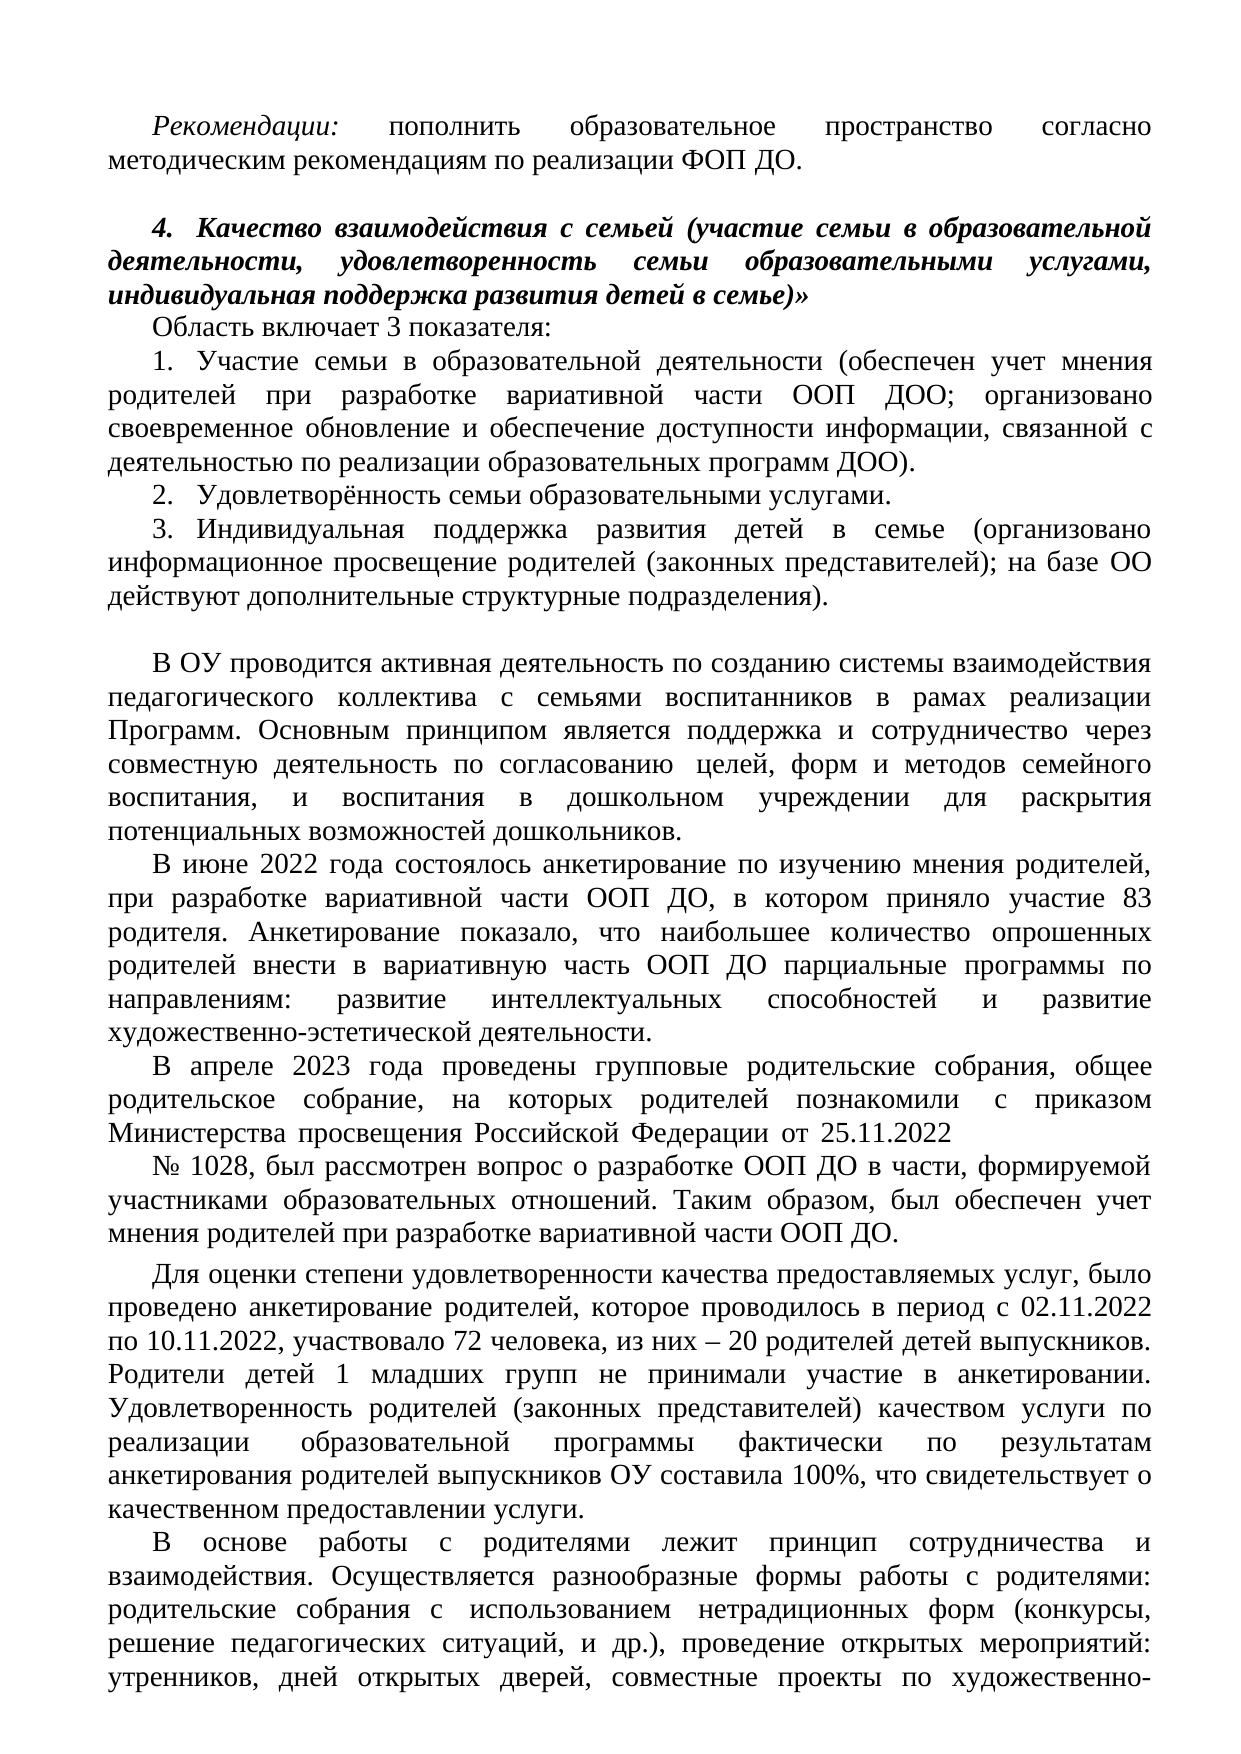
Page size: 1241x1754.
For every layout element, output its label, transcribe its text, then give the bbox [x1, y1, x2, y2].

list Участие семьи в образовательной деятельности (обеспечен учет мнения родителей при разработке вариативной части ООП ДОО; организовано своевременное обновление и обеспечение доступности информации, связанной с деятельностью по реализации образовательных программ ДОО). [108, 343, 1153, 477]
text Рекомендации: пополнить образовательное пространство согласно методическим рекомендациям по реализации ФОП ДО. [108, 108, 1152, 175]
text Область включает 3 показателя: [108, 310, 1163, 343]
text В апреле 2023 года проведены групповые родительские собрания, общее родительское собрание, на которых родителей познакомили с приказом Министерства просвещения Российской Федерации от 25.11.2022 [108, 1048, 1152, 1148]
text № 1028, был рассмотрен вопрос о разработке ООП ДО в части, формируемой участниками образовательных отношений. Таким образом, был обеспечен учет мнения родителей при разработке вариативной части ООП ДО. [108, 1148, 1152, 1249]
list Индивидуальная поддержка развития детей в семье (организовано информационное просвещение родителей (законных представителей); на базе ОО действуют дополнительные структурные подразделения). [108, 511, 1152, 612]
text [108, 1524, 1151, 1692]
text Для оценки степени удовлетворенности качества предоставляемых услуг, было проведено анкетирование родителей, которое проводилось в период с 02.11.2022 по 10.11.2022, участвовало 72 человека, из них – 20 родителей детей выпускников. Родители детей 1 младших групп не принимали участие в анкетировании. Удовлетворенность родителей (законных представителей) качеством услуги по реализации образовательной программы фактически по результатам анкетирования родителей выпускников ОУ составила 100%, что свидетельствует о качественном предоставлении услуги. [108, 1256, 1152, 1524]
subtitle Качество взаимодействия с семьей (участие семьи в образовательной деятельности, удовлетворенность семьи образовательными услугами, индивидуальная поддержка развития детей в семье)» [108, 210, 1152, 310]
list Удовлетворённость семьи образовательными услугами. [108, 477, 1163, 511]
text В ОУ проводится активная деятельность по созданию системы взаимодействия педагогического коллектива с семьями воспитанников в рамах реализации Программ. Основным принципом является поддержка и сотрудничество через совместную деятельность по согласованию целей, форм и методов семейного воспитания, и воспитания в дошкольном учреждении для раскрытия потенциальных возможностей дошкольников. [108, 645, 1152, 846]
text В июне 2022 года состоялось анкетирование по изучению мнения родителей, при разработке вариативной части ООП ДО, в котором приняло участие 83 родителя. Анкетирование показало, что наибольшее количество опрошенных родителей внести в вариативную часть ООП ДО парциальные программы по направлениям: развитие интеллектуальных способностей и развитие художественно-эстетической деятельности. [108, 847, 1152, 1048]
